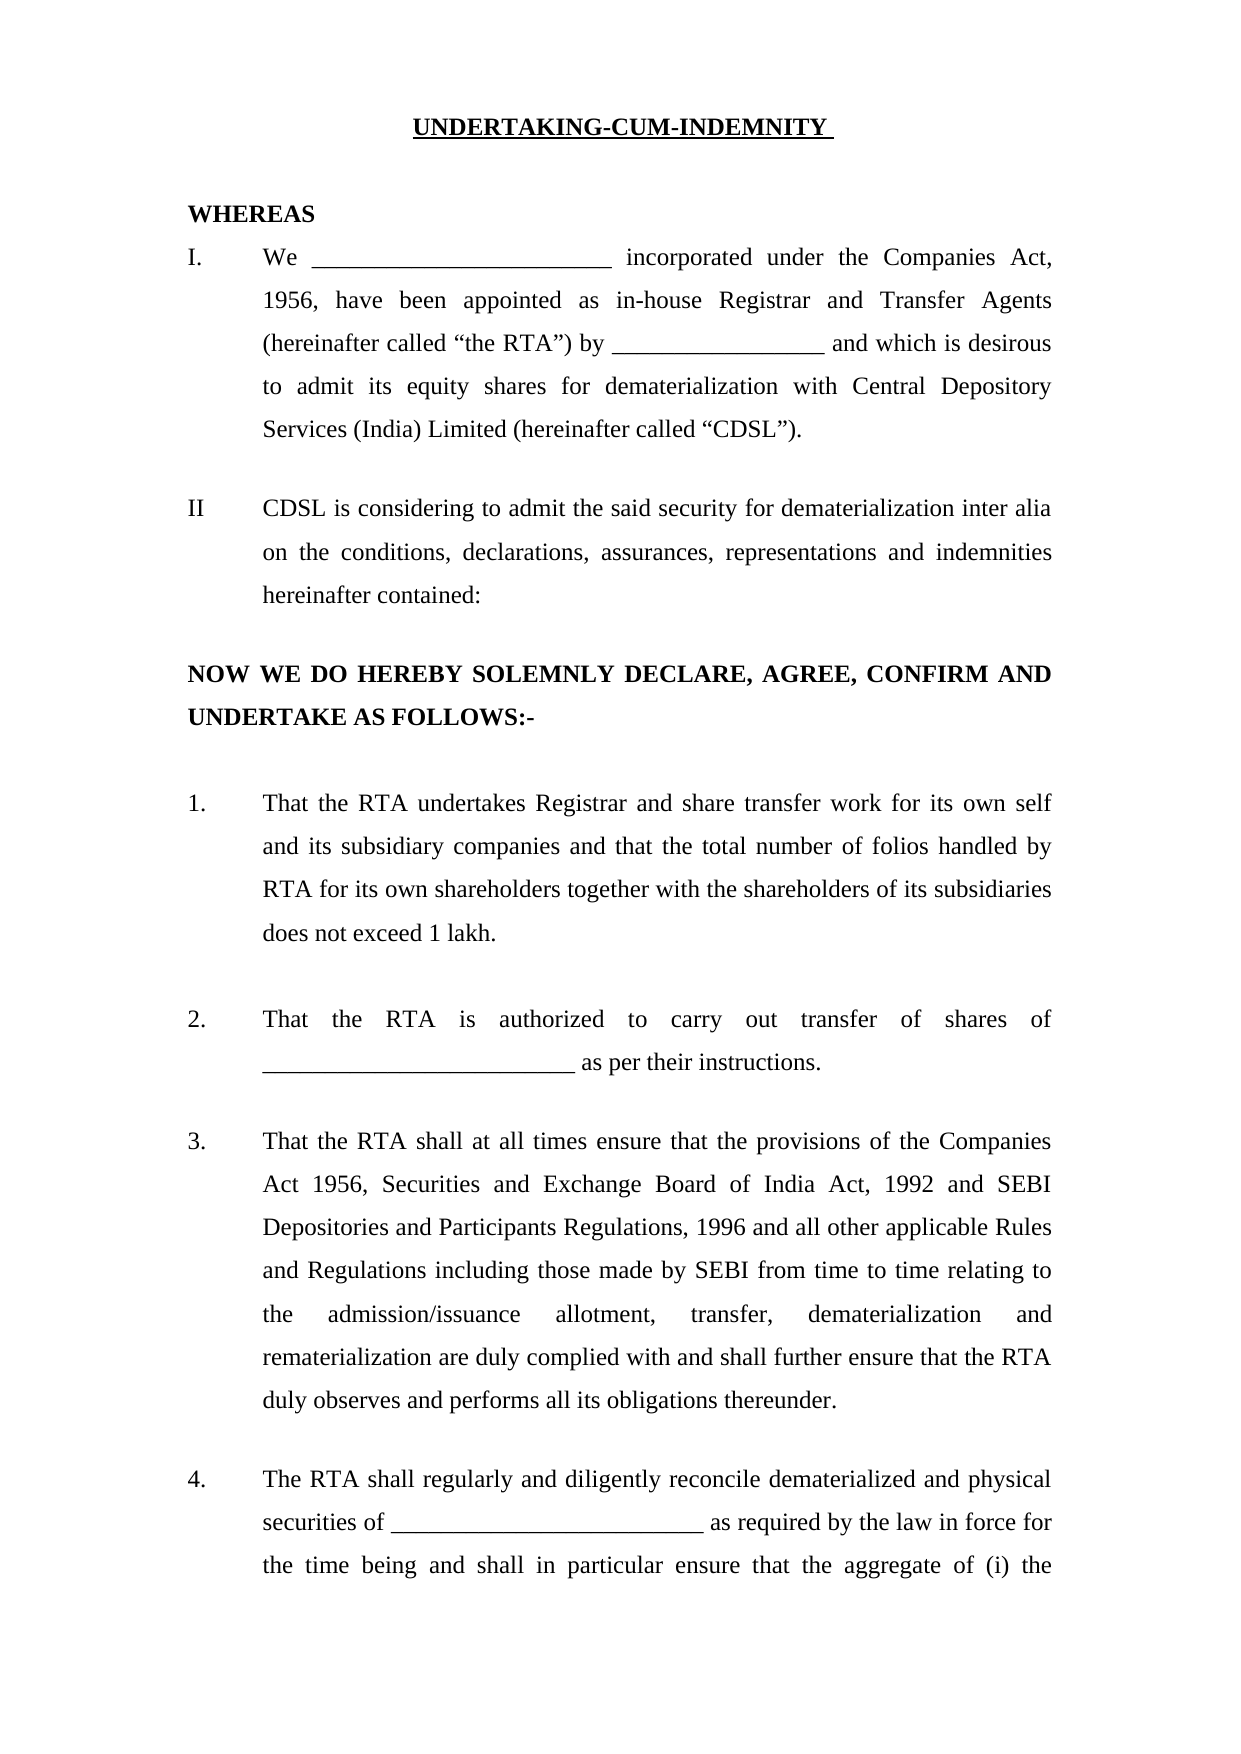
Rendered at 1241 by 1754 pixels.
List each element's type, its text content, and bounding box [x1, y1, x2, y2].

text 3. That the RTA shall at all times ensure that the provisions of the Companies Act 1956, Securities and Exchange Board of India Act, 1992 and SEBI Depositories and Participants Regulations, 1996 and all other applicable Rules and Regulations including those made by SEBI from time to time relating to the admission/issuance allotment, transfer, dematerialization and rematerialization are duly complied with and shall further ensure that the RTA duly observes and performs all its obligations thereunder. [187, 1126, 1053, 1414]
text II CDSL is considering to admit the said security for dematerialization inter alia on the conditions, declarations, assurances, representations and indemnities hereinafter contained: [187, 493, 1053, 608]
list That the RTA undertakes Registrar and share transfer work for its own self and its subsidiary companies and that the total number of folios handled by RTA for its own shareholders together with the shareholders of its subsidiaries does not exceed 1 lakh. [187, 788, 1053, 946]
title UNDERTAKING-CUM-INDEMNITY [187, 112, 1053, 141]
text NOW WE DO HEREBY SOLEMNLY DECLARE, AGREE, CONFIRM AND UNDERTAKE AS FOLLOWS:- [187, 659, 1053, 731]
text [187, 1464, 1053, 1579]
list That the RTA is authorized to carry out transfer of shares of _________________________ as per their instructions. [187, 1004, 1053, 1076]
text I. We ________________________ incorporated under the Companies Act, 1956, have been appointed as in-house Registrar and Transfer Agents (hereinafter called “the RTA”) by _________________ and which is desirous to admit its equity shares for dematerialization with Central Depository Services (India) Limited (hereinafter called “CDSL”). [187, 242, 1053, 443]
subtitle WHEREAS [187, 199, 1053, 227]
